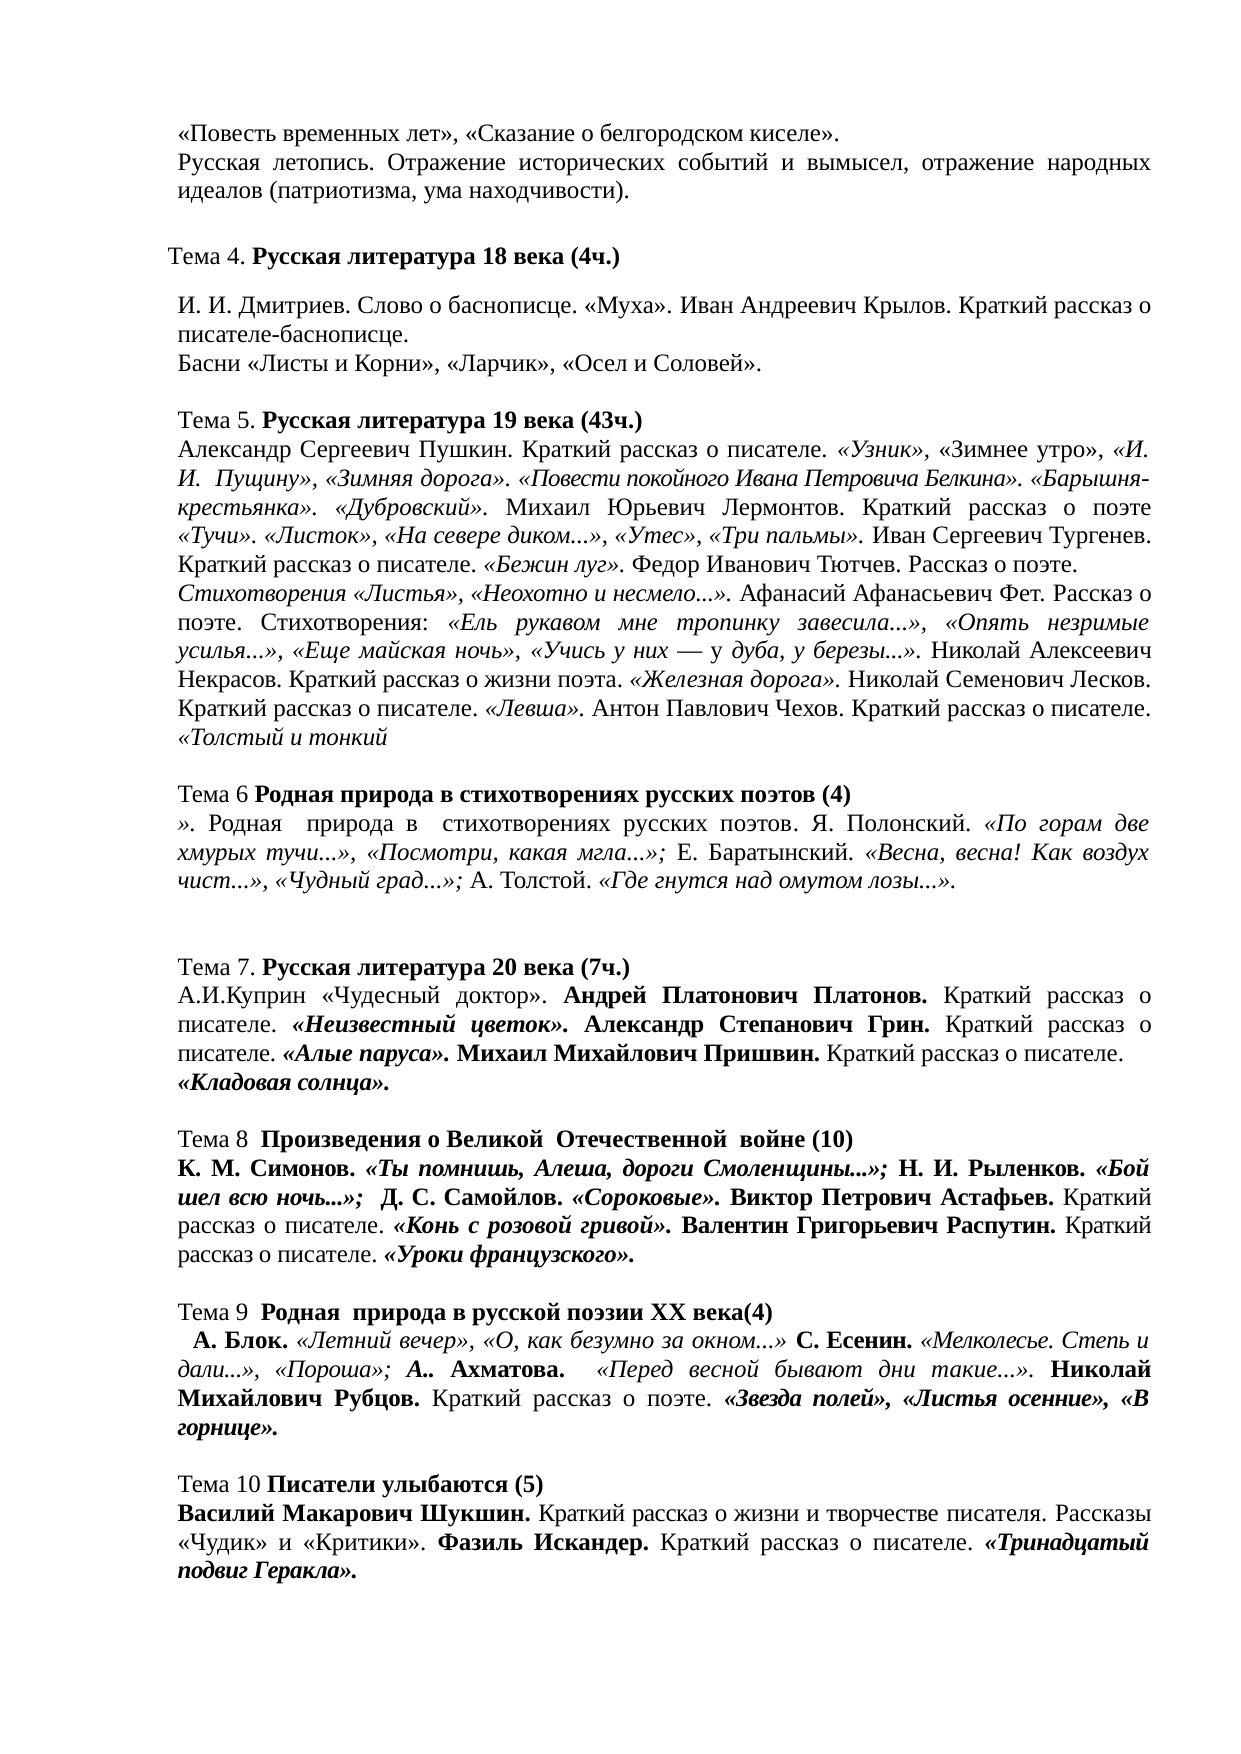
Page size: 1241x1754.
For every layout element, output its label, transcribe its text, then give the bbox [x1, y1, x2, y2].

text К. М. Симонов. «Ты помнишь, Алеша, дороги Смоленщины...»; Н. И. Рыленков. «Бой шел всю ночь...»; Д. С. Самойлов. «Сороковые». Виктор Петрович Астафьев. Краткий рассказ о писателе. «Конь с розовой гривой». Валентин Григорьевич Распутин. Краткий рассказ о писателе. «Уроки французского». [177, 1153, 1152, 1268]
text Басни «Листы и Корни», «Ларчик», «Осел и Соловей». [177, 348, 1152, 377]
text Тема 7. Русская литература 20 века (7ч.) [177, 952, 1152, 981]
text Василий Макарович Шукшин. Краткий рассказ о жизни и творчестве писателя. Рассказы «Чудик» и «Критики». Фазиль Искандер. Краткий рассказ о писателе. «Тринадцатый подвиг Геракла». [177, 1498, 1152, 1584]
text «Кладовая солнца». [177, 1067, 1152, 1096]
text А.И.Куприн «Чудесный доктор». Андрей Платонович Платонов. Краткий рассказ о писателе. «Неизвестный цветок». Александр Степанович Грин. Краткий рассказ о писателе. «Алые паруса». Михаил Михайлович Пришвин. Краткий рассказ о писателе. [177, 981, 1152, 1067]
text Тема 10 Писатели улыбаются (5) [177, 1469, 1152, 1498]
text Тема 8 Произведения о Великой Отечественной войне (10) [177, 1124, 1152, 1153]
text Тема 4. Русская литература 18 века (4ч.) [167, 241, 620, 269]
text А. Блок. «Летний вечер», «О, как безумно за окном...» С. Есенин. «Мелколесье. Степь и дали...», «Пороша»; А.. Ахматова. «Перед весной бывают дни такие...». Николай Михайлович Рубцов. Краткий рассказ о поэте. «Звезда полей», «Листья осенние», «В горнице». [177, 1326, 1152, 1441]
text «Повесть временных лет», «Сказание о белгородском киселе». [177, 118, 1152, 147]
text Тема 5. Русская литература 19 века (43ч.) [177, 406, 1152, 434]
text И. И. Дмитриев. Слово о баснописце. «Муха». Иван Андреевич Крылов. Краткий рассказ о писателе-баснописце. [177, 291, 1152, 348]
text ». Родная природа в стихотворениях русских поэтов. Я. Полонский. «По горам две хмурых тучи...», «Посмотри, какая мгла...»; Е. Баратынский. «Весна, весна! Как воздух чист...», «Чудный град...»; А. Толстой. «Где гнутся над омутом лозы...». [177, 808, 1152, 894]
text Стихотворения «Листья», «Неохотно и несмело...». Афанасий Афанасьевич Фет. Рассказ о поэте. Стихотворения: «Ель рукавом мне тропинку завесила...», «Опять незримые усилья...», «Еще майская ночь», «Учись у них — у дуба, у березы...». Николай Алексеевич Некрасов. Краткий рассказ о жизни поэта. «Железная дорога». Николай Семенович Лесков. Краткий рассказ о писателе. «Левша». Антон Павлович Чехов. Краткий рассказ о писателе. «Толстый и тонкий [177, 578, 1152, 751]
text Русская летопись. Отражение исторических событий и вымысел, отражение народных идеалов (патриотизма, ума находчивости). [177, 147, 1152, 204]
text Александр Сергеевич Пушкин. Краткий рассказ о писателе. «Узник», «Зимнее утро», «И. И. Пущину», «Зимняя дорога». «Повести покойного Ивана Петровича Белкина». «Барышня-крестьянка». «Дубровский». Михаил Юрьевич Лермонтов. Краткий рассказ о поэте «Тучи». «Листок», «На севере диком...», «Утес», «Три пальмы». Иван Сергеевич Тургенев. Краткий рассказ о писателе. «Бежин луг». Федор Иванович Тютчев. Рассказ о поэте. [177, 434, 1152, 578]
text Тема 9 Родная природа в русской поэзии XX века(4) [177, 1297, 1152, 1326]
text Тема 6 Родная природа в стихотворениях русских поэтов (4) [177, 779, 1152, 808]
